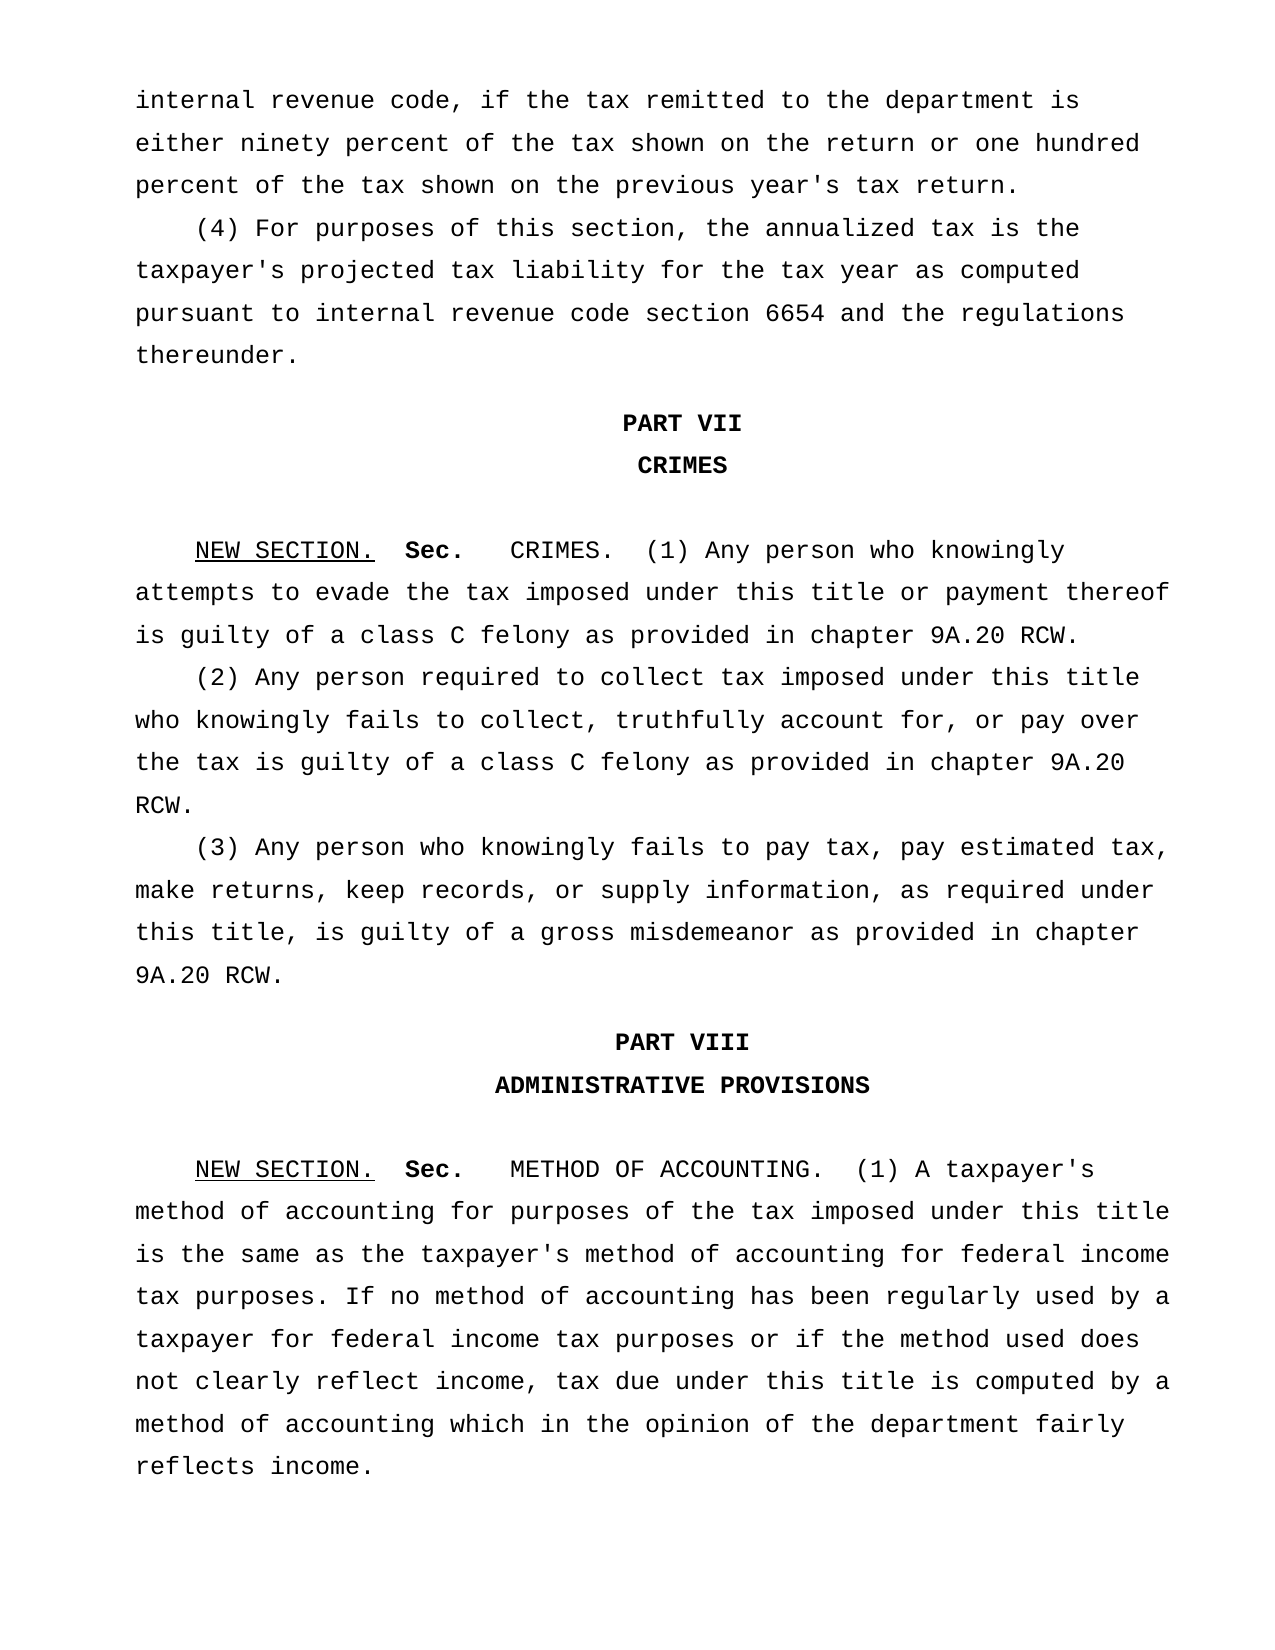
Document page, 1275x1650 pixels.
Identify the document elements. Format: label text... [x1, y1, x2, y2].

text PART VII [135, 397, 1170, 440]
text (3) Any person who knowingly fails to pay tax, pay estimated tax, make returns, keep records, or supply information, as required under this title, is guilty of a gross misdemeanor as provided in chapter 9A.20 RCW. [135, 822, 1170, 992]
text NEW SECTION. Sec. CRIMES. (1) Any person who knowingly attempts to evade the tax imposed under this title or payment thereof is guilty of a class C felony as provided in chapter 9A.20 RCW. [135, 524, 1170, 652]
text PART VIII [135, 1017, 1170, 1059]
text (4) For purposes of this section, the annualized tax is the taxpayer's projected tax liability for the tax year as computed pursuant to internal revenue code section 6654 and the regulations thereunder. [135, 202, 1170, 372]
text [135, 75, 1170, 202]
text NEW SECTION. Sec. METHOD OF ACCOUNTING. (1) A taxpayer's method of accounting for purposes of the tax imposed under this title is the same as the taxpayer's method of accounting for federal income tax purposes. If no method of accounting has been regularly used by a taxpayer for federal income tax purposes or if the method used does not clearly reflect income, tax due under this title is computed by a method of accounting which in the opinion of the department fairly reflects income. [135, 1143, 1170, 1483]
text (2) Any person required to collect tax imposed under this title who knowingly fails to collect, truthfully account for, or pay over the tax is guilty of a class C felony as provided in chapter 9A.20 RCW. [135, 652, 1170, 822]
text ADMINISTRATIVE PROVISIONS [135, 1059, 1170, 1102]
text CRIMES [135, 440, 1170, 482]
